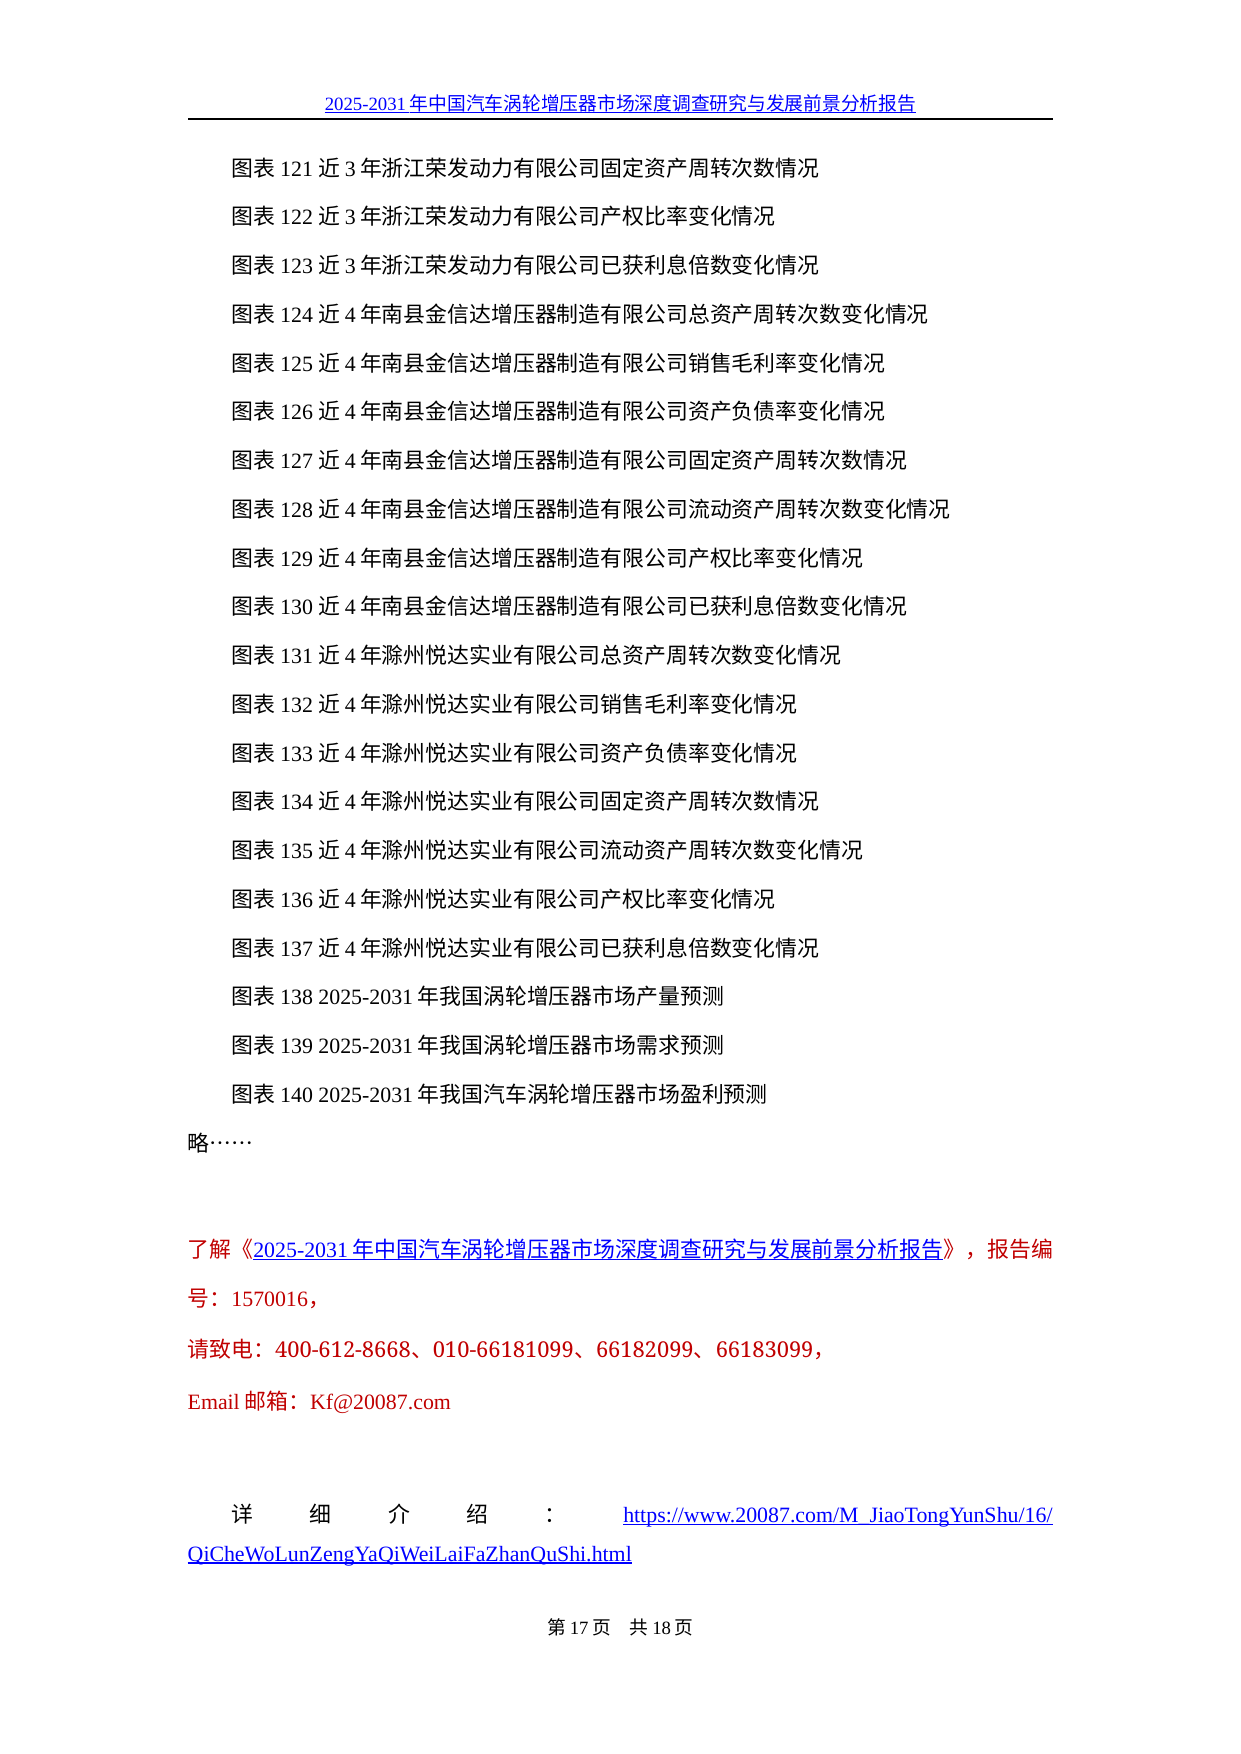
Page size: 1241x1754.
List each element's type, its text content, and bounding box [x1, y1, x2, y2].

text 请致电：400-612-8668、010-66181099、66182099、66183099， [187, 1332, 1053, 1364]
text 详细介绍：https://www.20087.com/M_JiaoTongYunShu/16/QiCheWoLunZengYaQiWeiLaiFaZhanQuShi.html [187, 1496, 1053, 1569]
text 了解《2025-2031年中国汽车涡轮增压器市场深度调查研究与发展前景分析报告》，报告编号：1570016， [187, 1232, 1053, 1313]
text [187, 150, 1053, 1158]
text Email邮箱：Kf@20087.com [187, 1383, 1053, 1416]
